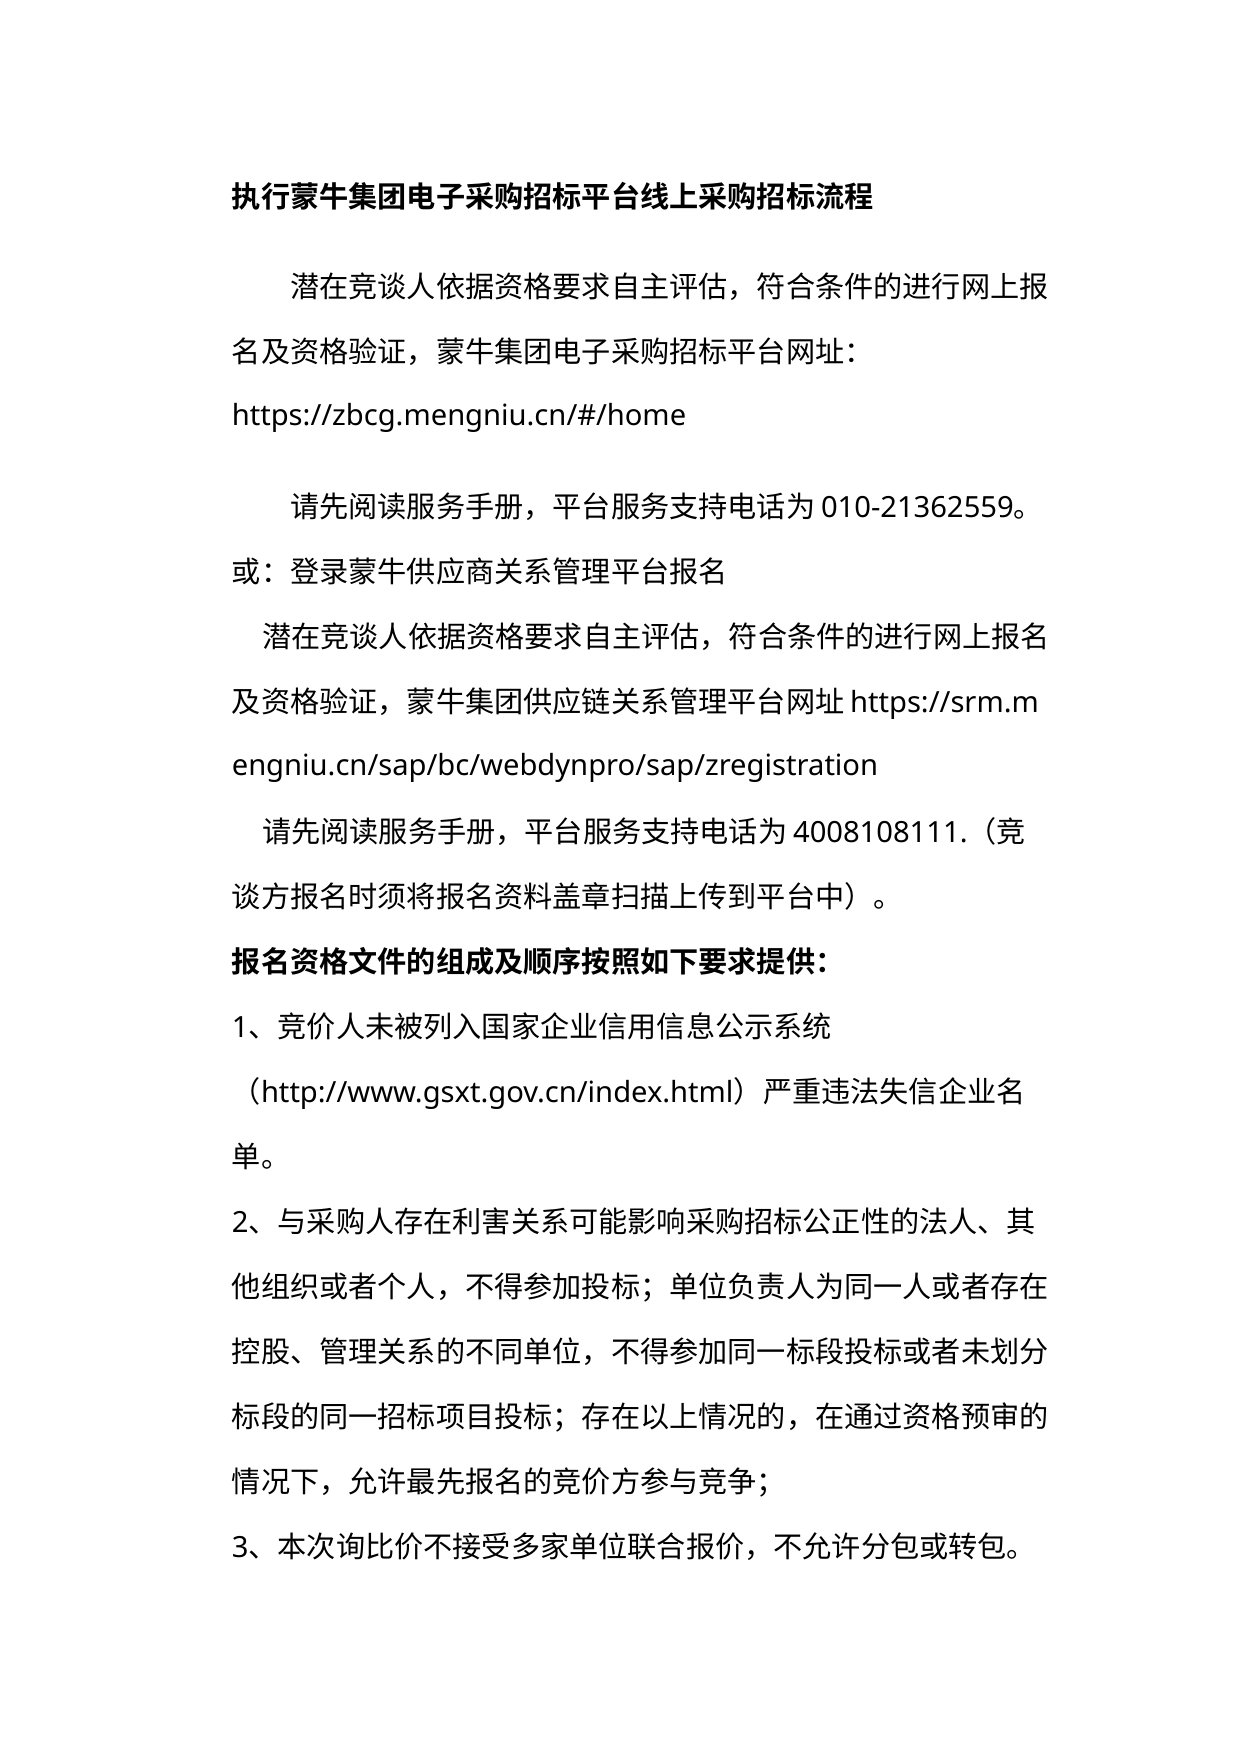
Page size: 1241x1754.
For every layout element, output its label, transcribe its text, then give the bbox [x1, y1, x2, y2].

text 执行蒙牛集团电子采购招标平台线上采购招标流程 [232, 162, 1053, 227]
text 潜在竞谈人依据资格要求自主评估，符合条件的进行网上报名及资格验证，蒙牛集团电子采购招标平台网址： https://zbcg.mengniu.cn/#/home [232, 252, 1053, 447]
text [232, 472, 1053, 1577]
